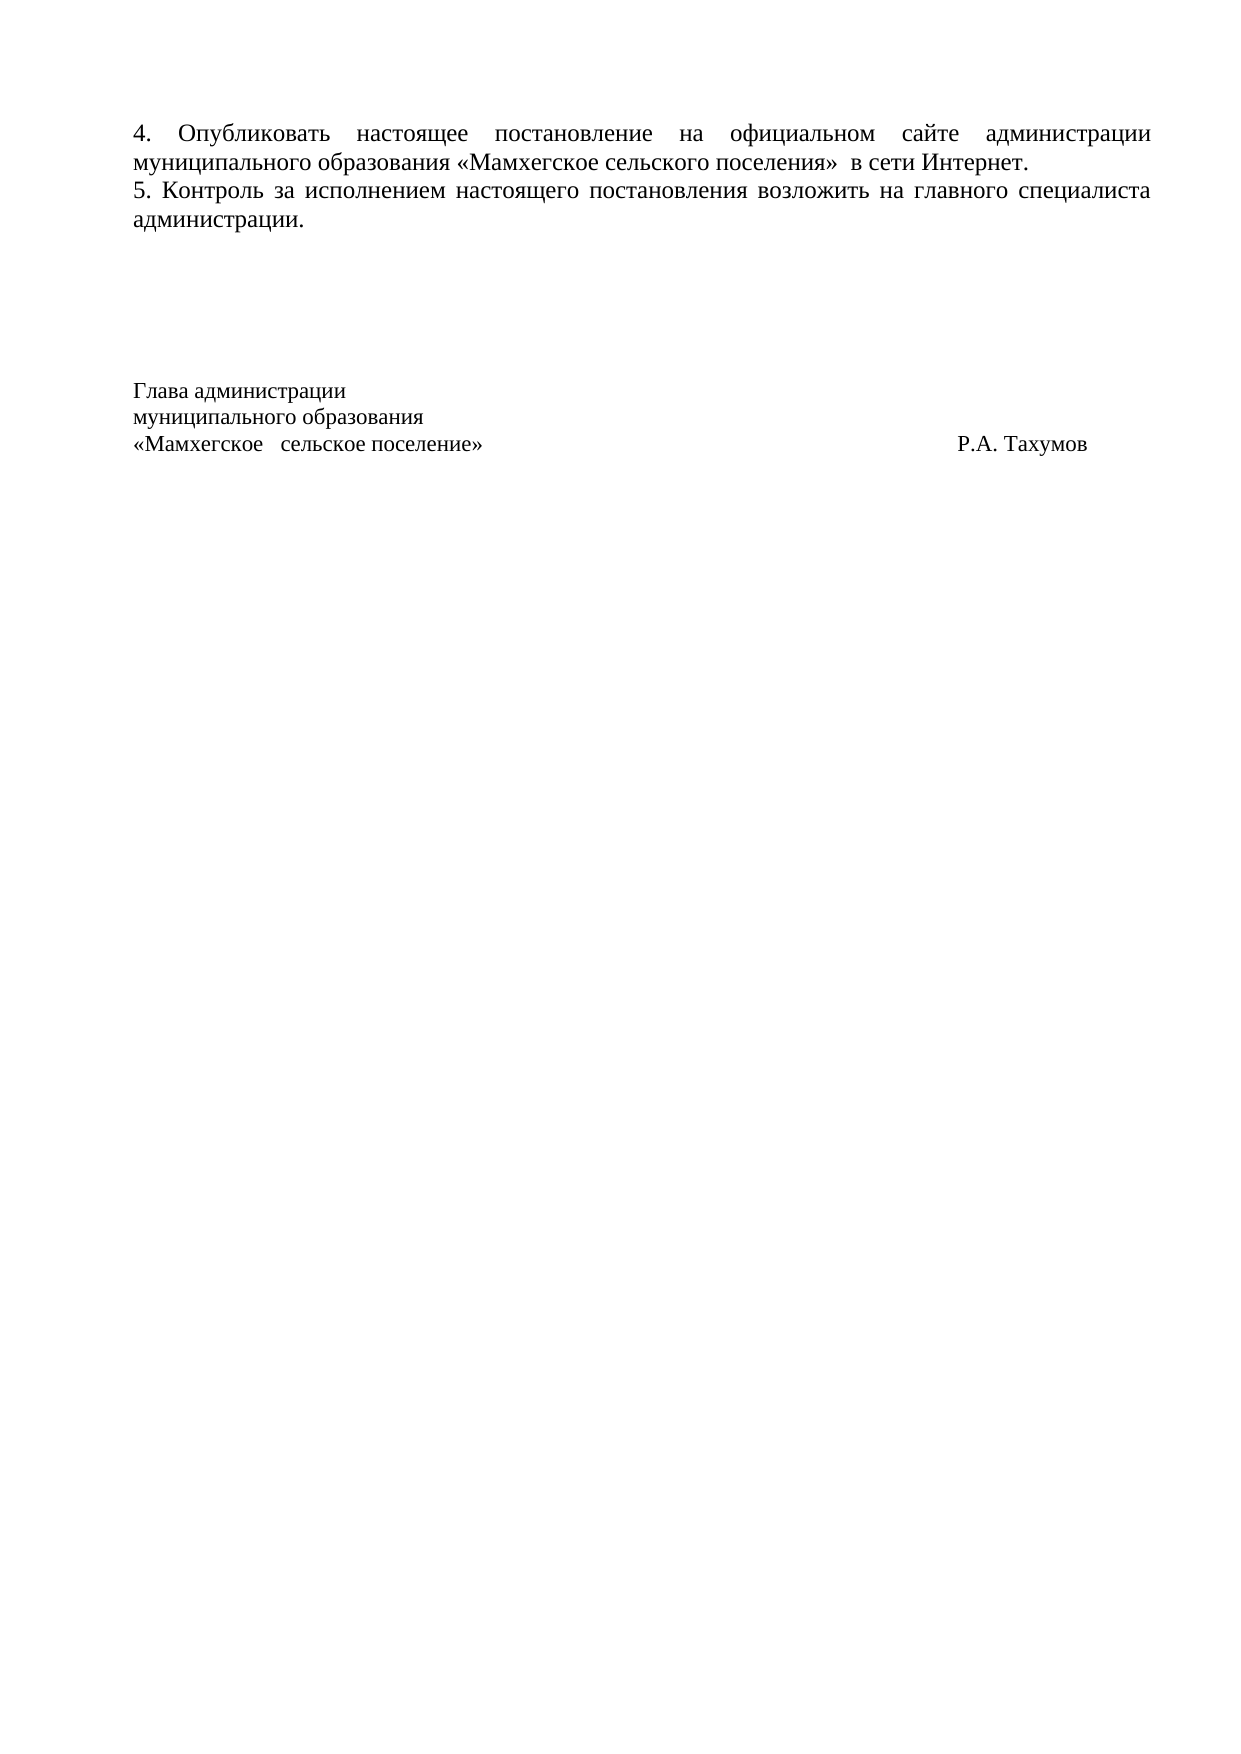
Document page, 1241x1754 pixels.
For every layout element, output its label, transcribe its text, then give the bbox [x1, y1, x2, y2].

text муниципального образования [133, 403, 1152, 429]
text 5. Контроль за исполнением настоящего постановления возложить на главного специалиста администрации. [133, 176, 1152, 233]
text Глава администрации [133, 377, 1152, 403]
text 4. Опубликовать настоящее постановление на официальном сайте администрации муниципального образования «Мамхегское сельского поселения» в сети Интернет. [133, 118, 1152, 176]
text «Мамхегское сельское поселение» Р.А. Тахумов [133, 429, 1152, 456]
